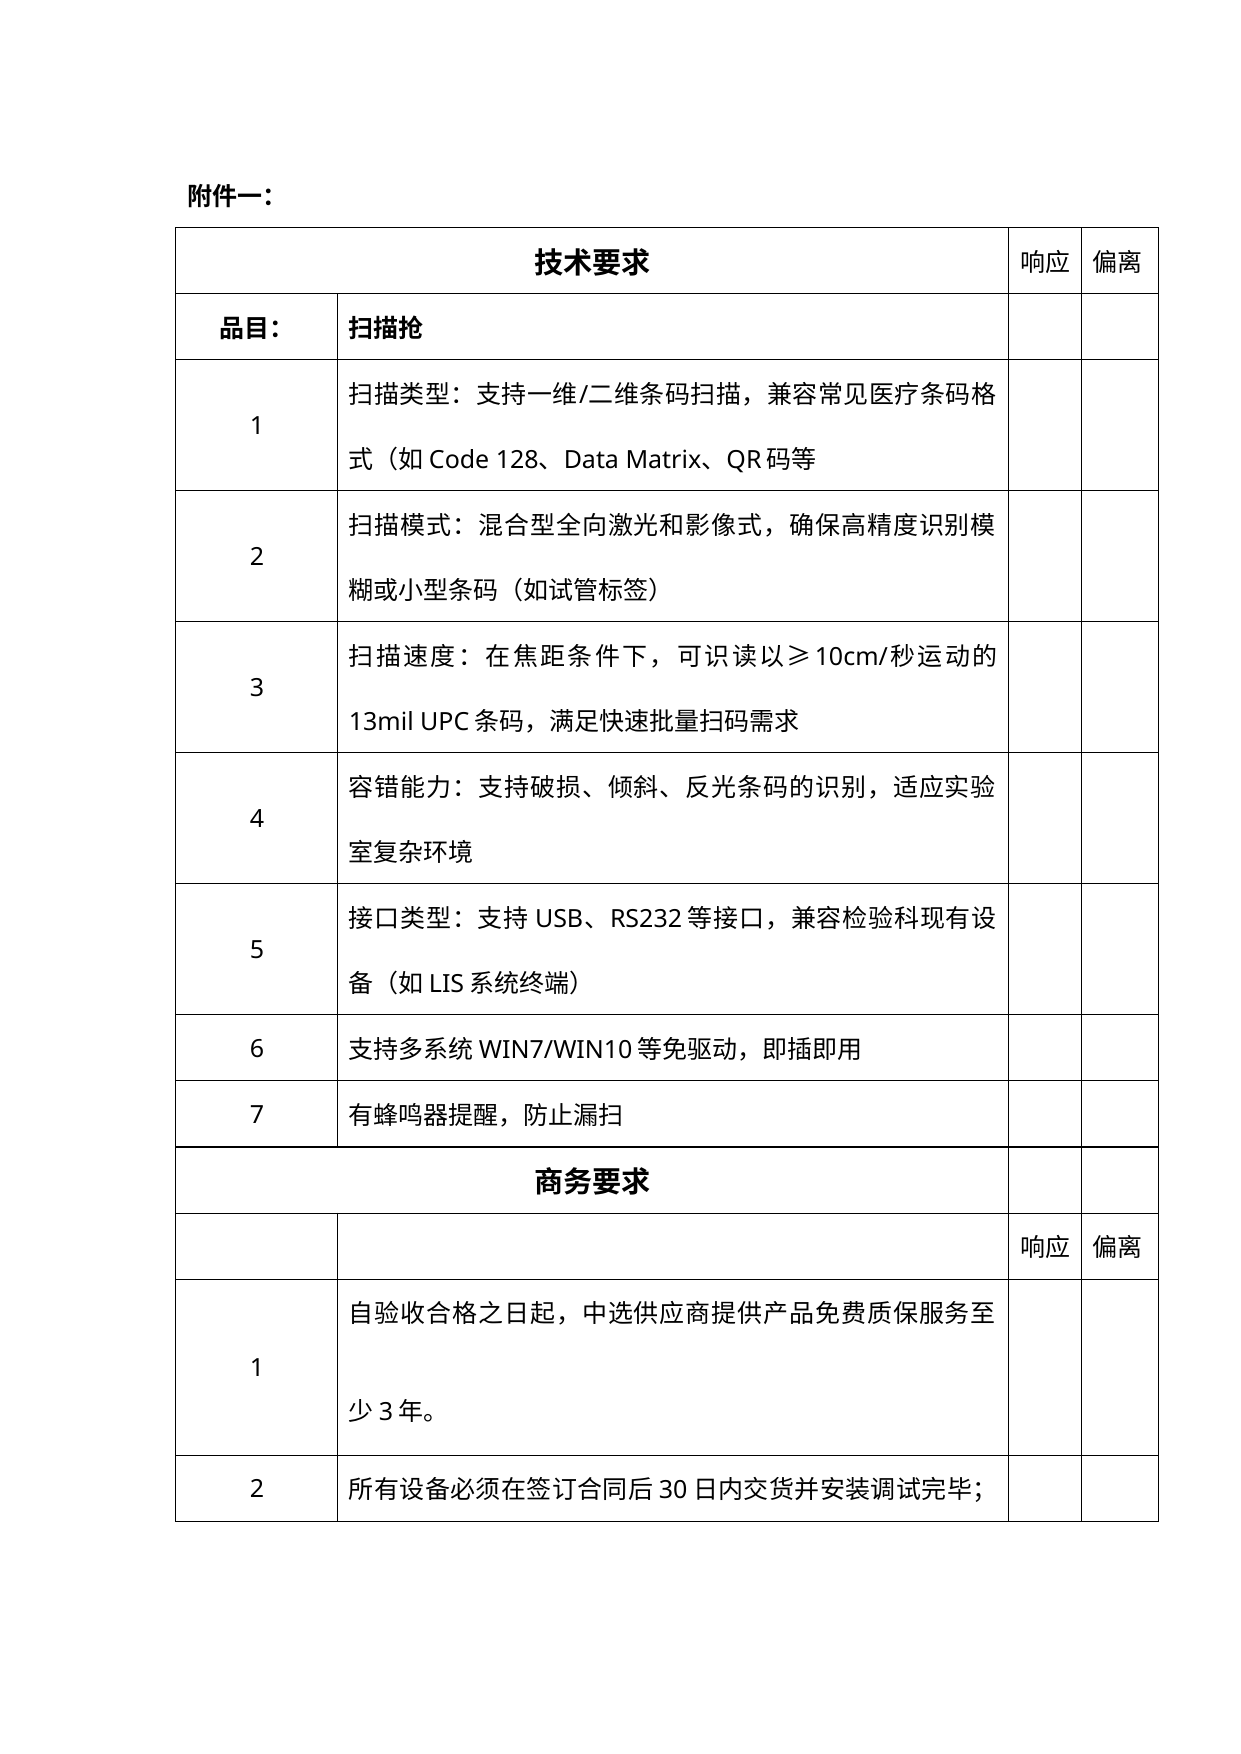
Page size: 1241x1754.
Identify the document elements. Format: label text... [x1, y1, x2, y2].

table_header 技术要求 [176, 228, 1008, 293]
table_cell 扫描速度：在焦距条件下，可识读以≥10cm/秒运动的13mil UPC条码，满足快速批量扫码需求 [338, 622, 1008, 752]
table_cell [1009, 1280, 1081, 1454]
table_cell 1 [176, 360, 337, 490]
table_cell 响应 [1009, 1214, 1081, 1278]
table_cell 7 [176, 1081, 337, 1146]
table_cell [1082, 1081, 1158, 1146]
table_cell [1009, 491, 1081, 621]
table_cell 有蜂鸣器提醒，防止漏扫 [338, 1081, 1008, 1146]
table_cell 4 [176, 753, 337, 883]
table_cell 容错能力：支持破损、倾斜、反光条码的识别，适应实验室复杂环境 [338, 753, 1008, 883]
table_cell [1009, 1456, 1081, 1521]
table_cell 支持多系统WIN7/WIN10等免驱动，即插即用 [338, 1015, 1008, 1080]
table_cell [1009, 360, 1081, 490]
table_cell 1 [176, 1280, 337, 1454]
table_cell 2 [176, 1456, 337, 1521]
table_cell [176, 1214, 337, 1278]
table_cell 自验收合格之日起，中选供应商提供产品免费质保服务至少3年。 [338, 1280, 1008, 1454]
table_cell [1082, 884, 1158, 1014]
table_cell 扫描类型：支持一维/二维条码扫描，兼容常见医疗条码格式（如Code 128、Data Matrix、QR码等 [338, 360, 1008, 490]
table_cell 接口类型：支持USB、RS232等接口，兼容检验科现有设备（如LIS系统终端） [338, 884, 1008, 1014]
table_cell [1009, 1148, 1081, 1212]
list 附件一： [187, 162, 1053, 227]
table_cell 扫描抢 [338, 294, 1008, 359]
table_cell 商务要求 [176, 1148, 1008, 1212]
table_cell [1082, 294, 1158, 359]
table_cell [1009, 884, 1081, 1014]
table_cell 5 [176, 884, 337, 1014]
table_cell [1082, 1280, 1158, 1454]
table_cell 2 [176, 491, 337, 621]
table_cell [1009, 753, 1081, 883]
table_cell [1009, 1015, 1081, 1080]
table_cell [1082, 753, 1158, 883]
table_cell [1082, 1015, 1158, 1080]
table_cell [1009, 294, 1081, 359]
table_cell [1082, 622, 1158, 752]
table_cell [1082, 491, 1158, 621]
table_cell [1009, 622, 1081, 752]
table_cell [1082, 360, 1158, 490]
table_cell [1009, 1081, 1081, 1146]
table_header 响应 [1009, 228, 1081, 293]
table_cell 品目： [176, 294, 337, 359]
table_cell [1082, 1456, 1158, 1521]
table_cell 6 [176, 1015, 337, 1080]
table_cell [338, 1456, 1008, 1521]
table_cell 扫描模式：混合型全向激光和影像式，确保高精度识别模糊或小型条码（如试管标签） [338, 491, 1008, 621]
table_cell [1082, 1148, 1158, 1212]
table_cell 3 [176, 622, 337, 752]
table_cell 偏离 [1082, 1214, 1158, 1278]
table_cell [338, 1214, 1008, 1278]
table_header 偏离 [1082, 228, 1158, 293]
